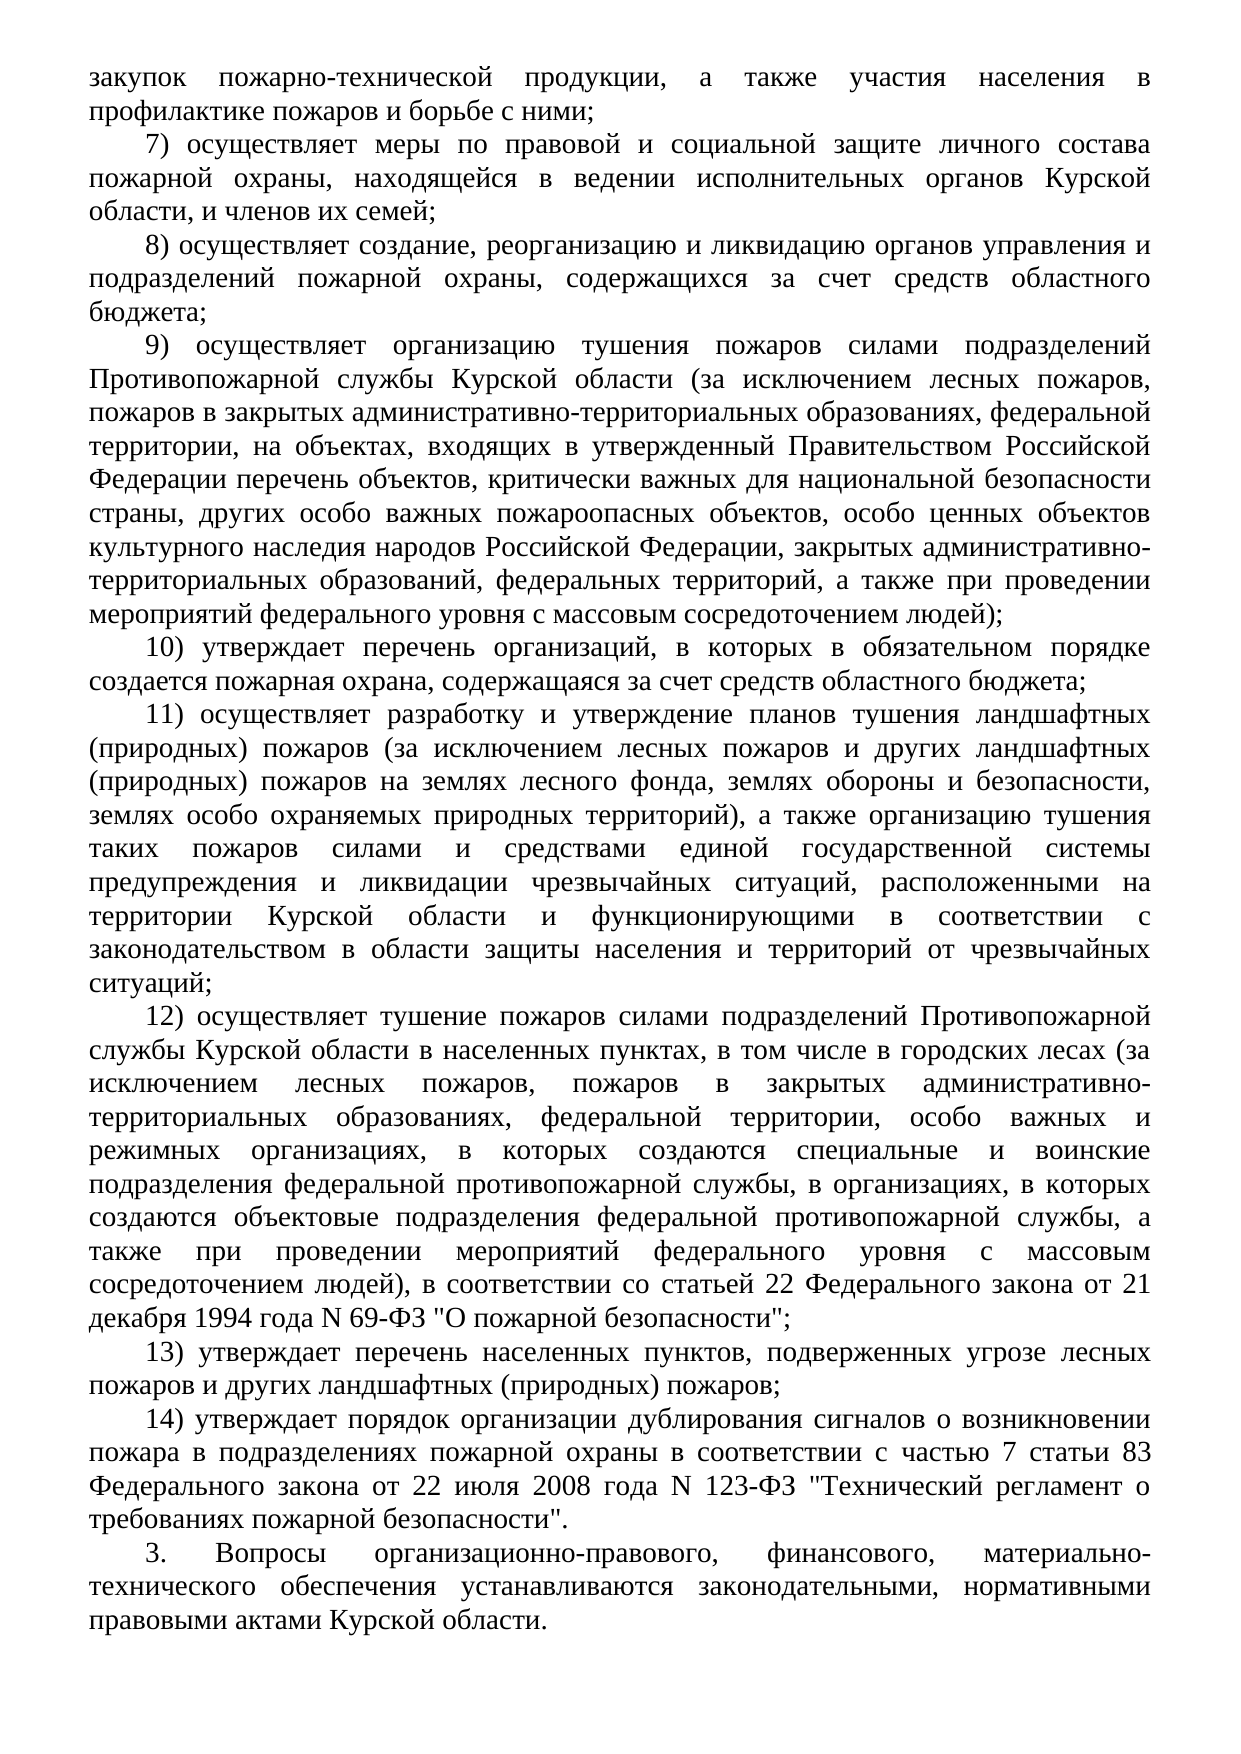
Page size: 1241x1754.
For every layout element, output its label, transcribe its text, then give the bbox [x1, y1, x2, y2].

text 13) утверждает перечень населенных пунктов, подверженных угрозе лесных пожаров и других ландшафтных (природных) пожаров; [89, 1334, 1152, 1401]
text 3. Вопросы организационно-правового, финансового, материально-технического обеспечения устанавливаются законодательными, нормативными правовыми актами Курской области. [89, 1535, 1152, 1636]
text 10) утверждает перечень организаций, в которых в обязательном порядке создается пожарная охрана, содержащаяся за счет средств областного бюджета; [89, 629, 1152, 696]
text 12) осуществляет тушение пожаров силами подразделений Противопожарной службы Курской области в населенных пунктах, в том числе в городских лесах (за исключением лесных пожаров, пожаров в закрытых административно-территориальных образованиях, федеральной территории, особо важных и режимных организациях, в которых создаются специальные и воинские подразделения федеральной противопожарной службы, в организациях, в которых создаются объектовые подразделения федеральной противопожарной службы, а также при проведении мероприятий федерального уровня с массовым сосредоточением людей), в соответствии со статьей 22 Федерального закона от 21 декабря 1994 года N 69-ФЗ "О пожарной безопасности"; [89, 998, 1152, 1334]
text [89, 59, 1152, 126]
text 9) осуществляет организацию тушения пожаров силами подразделений Противопожарной службы Курской области (за исключением лесных пожаров, пожаров в закрытых административно-территориальных образованиях, федеральной территории, на объектах, входящих в утвержденный Правительством Российской Федерации перечень объектов, критически важных для национальной безопасности страны, других особо важных пожароопасных объектов, особо ценных объектов культурного наследия народов Российской Федерации, закрытых административно-территориальных образований, федеральных территорий, а также при проведении мероприятий федерального уровня с массовым сосредоточением людей); [89, 327, 1152, 629]
text 11) осуществляет разработку и утверждение планов тушения ландшафтных (природных) пожаров (за исключением лесных пожаров и других ландшафтных (природных) пожаров на землях лесного фонда, землях обороны и безопасности, землях особо охраняемых природных территорий), а также организацию тушения таких пожаров силами и средствами единой государственной системы предупреждения и ликвидации чрезвычайных ситуаций, расположенными на территории Курской области и функционирующими в соответствии с законодательством в области защиты населения и территорий от чрезвычайных ситуаций; [89, 696, 1152, 998]
text 8) осуществляет создание, реорганизацию и ликвидацию органов управления и подразделений пожарной охраны, содержащихся за счет средств областного бюджета; [89, 227, 1152, 327]
text 7) осуществляет меры по правовой и социальной защите личного состава пожарной охраны, находящейся в ведении исполнительных органов Курской области, и членов их семей; [89, 126, 1152, 227]
text 14) утверждает порядок организации дублирования сигналов о возникновении пожара в подразделениях пожарной охраны в соответствии с частью 7 статьи 83 Федерального закона от 22 июля 2008 года N 123-ФЗ "Технический регламент о требованиях пожарной безопасности". [89, 1401, 1152, 1535]
